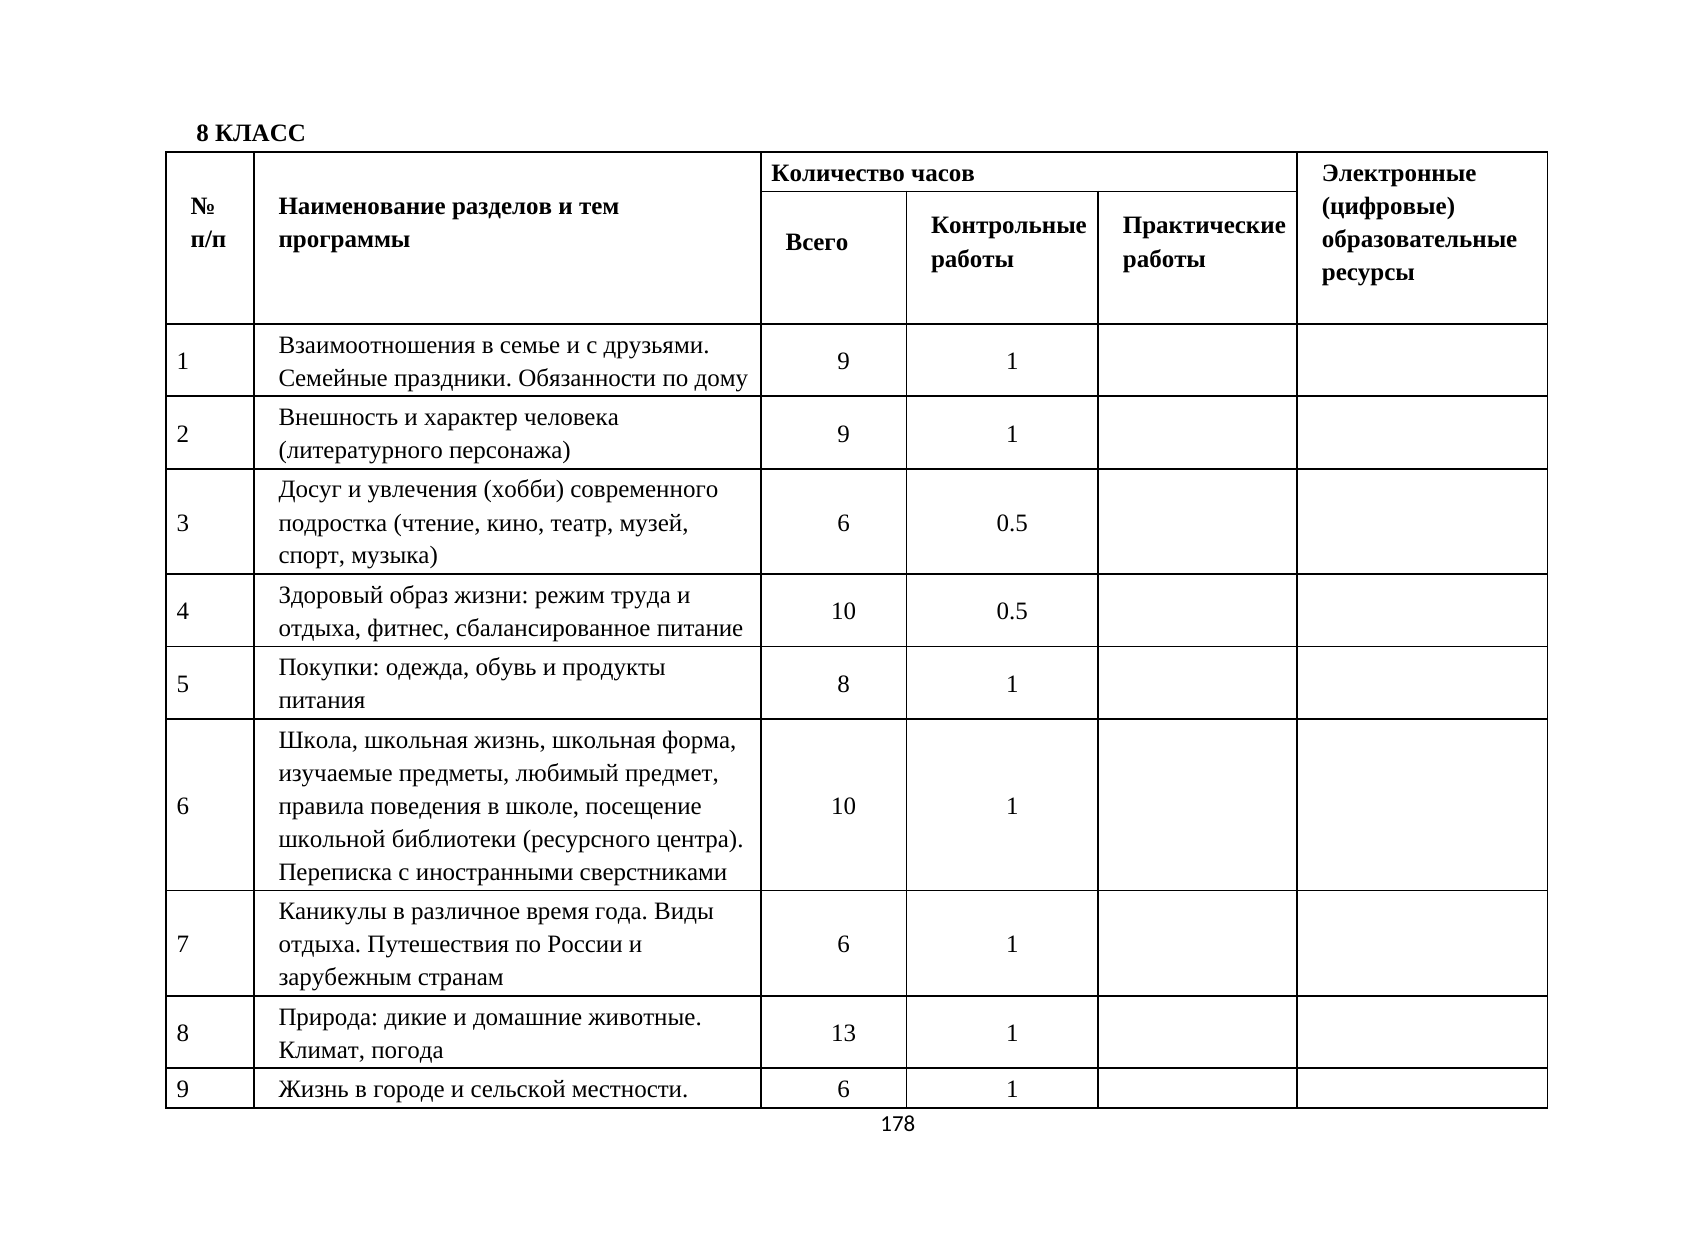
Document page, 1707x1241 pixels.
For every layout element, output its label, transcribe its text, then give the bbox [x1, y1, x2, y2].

table_cell [1099, 647, 1296, 718]
table_cell 8 [762, 647, 906, 718]
table_header № п/п [167, 153, 253, 323]
table_cell Здоровый образ жизни: режим труда и отдыха, фитнес, сбалансированное питание [255, 575, 760, 646]
table_cell Школа, школьная жизнь, школьная форма, изучаемые предметы, любимый предмет, правила поведения в школе, посещение школьной библиотеки (ресурсного центра). Переписка с иностранными сверстниками [255, 720, 760, 889]
table_cell [1298, 891, 1547, 995]
table_cell Каникулы в различное время года. Виды отдыха. Путешествия по России и зарубежным странам [255, 891, 760, 995]
table_cell 1 [907, 997, 1097, 1067]
text 8 КЛАСС [190, 118, 1618, 147]
table_cell Внешность и характер человека (литературного персонажа) [255, 397, 760, 468]
table_cell 1 [907, 397, 1097, 468]
table_header Количество часов [762, 153, 1296, 191]
table_cell [1298, 325, 1547, 395]
table_cell 9 [762, 397, 906, 468]
table_cell 0.5 [907, 575, 1097, 646]
table_header Электронные (цифровые) образовательные ресурсы [1298, 153, 1547, 323]
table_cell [255, 1069, 760, 1107]
table_cell 10 [762, 720, 906, 889]
table_cell [1099, 575, 1296, 646]
table_cell [1099, 470, 1296, 573]
table_cell 1 [907, 891, 1097, 995]
table_cell [1099, 720, 1296, 889]
table_cell 13 [762, 997, 906, 1067]
table_cell Взаимоотношения в семье и с друзьями. Семейные праздники. Обязанности по дому [255, 325, 760, 395]
table_cell [1298, 470, 1547, 573]
table_cell Досуг и увлечения (хобби) современного подростка (чтение, кино, театр, музей, спорт, музыка) [255, 470, 760, 573]
table_cell 4 [167, 575, 253, 646]
table_cell [1099, 325, 1296, 395]
table_cell 5 [167, 647, 253, 718]
table_cell 1 [907, 325, 1097, 395]
table_cell [1298, 997, 1547, 1067]
table_cell 6 [762, 891, 906, 995]
table_cell [1298, 720, 1547, 889]
table_cell [1099, 1069, 1296, 1107]
table_cell [1298, 647, 1547, 718]
table_cell 2 [167, 397, 253, 468]
table_header Наименование разделов и тем программы [255, 153, 760, 323]
table_cell [1298, 575, 1547, 646]
table_cell Практические работы [1099, 192, 1296, 323]
table_cell 6 [167, 720, 253, 889]
table_cell 8 [167, 997, 253, 1067]
table_cell [1298, 397, 1547, 468]
table_cell 6 [762, 1069, 906, 1107]
table_cell 1 [907, 647, 1097, 718]
table_cell 9 [762, 325, 906, 395]
table_cell 9 [167, 1069, 253, 1107]
table_cell [1099, 397, 1296, 468]
table_cell [1298, 1069, 1547, 1107]
table_cell 1 [167, 325, 253, 395]
table_cell 10 [762, 575, 906, 646]
table_cell 6 [762, 470, 906, 573]
table_cell Покупки: одежда, обувь и продукты питания [255, 647, 760, 718]
table_cell 3 [167, 470, 253, 573]
table_cell Контрольные работы [907, 192, 1097, 323]
table_cell 0.5 [907, 470, 1097, 573]
table_cell [1099, 891, 1296, 995]
table_cell 1 [907, 720, 1097, 889]
table_cell 1 [907, 1069, 1097, 1107]
table_cell Всего [762, 192, 906, 323]
table_cell 7 [167, 891, 253, 995]
table_cell [1099, 997, 1296, 1067]
table_cell Природа: дикие и домашние животные. Климат, погода [255, 997, 760, 1067]
